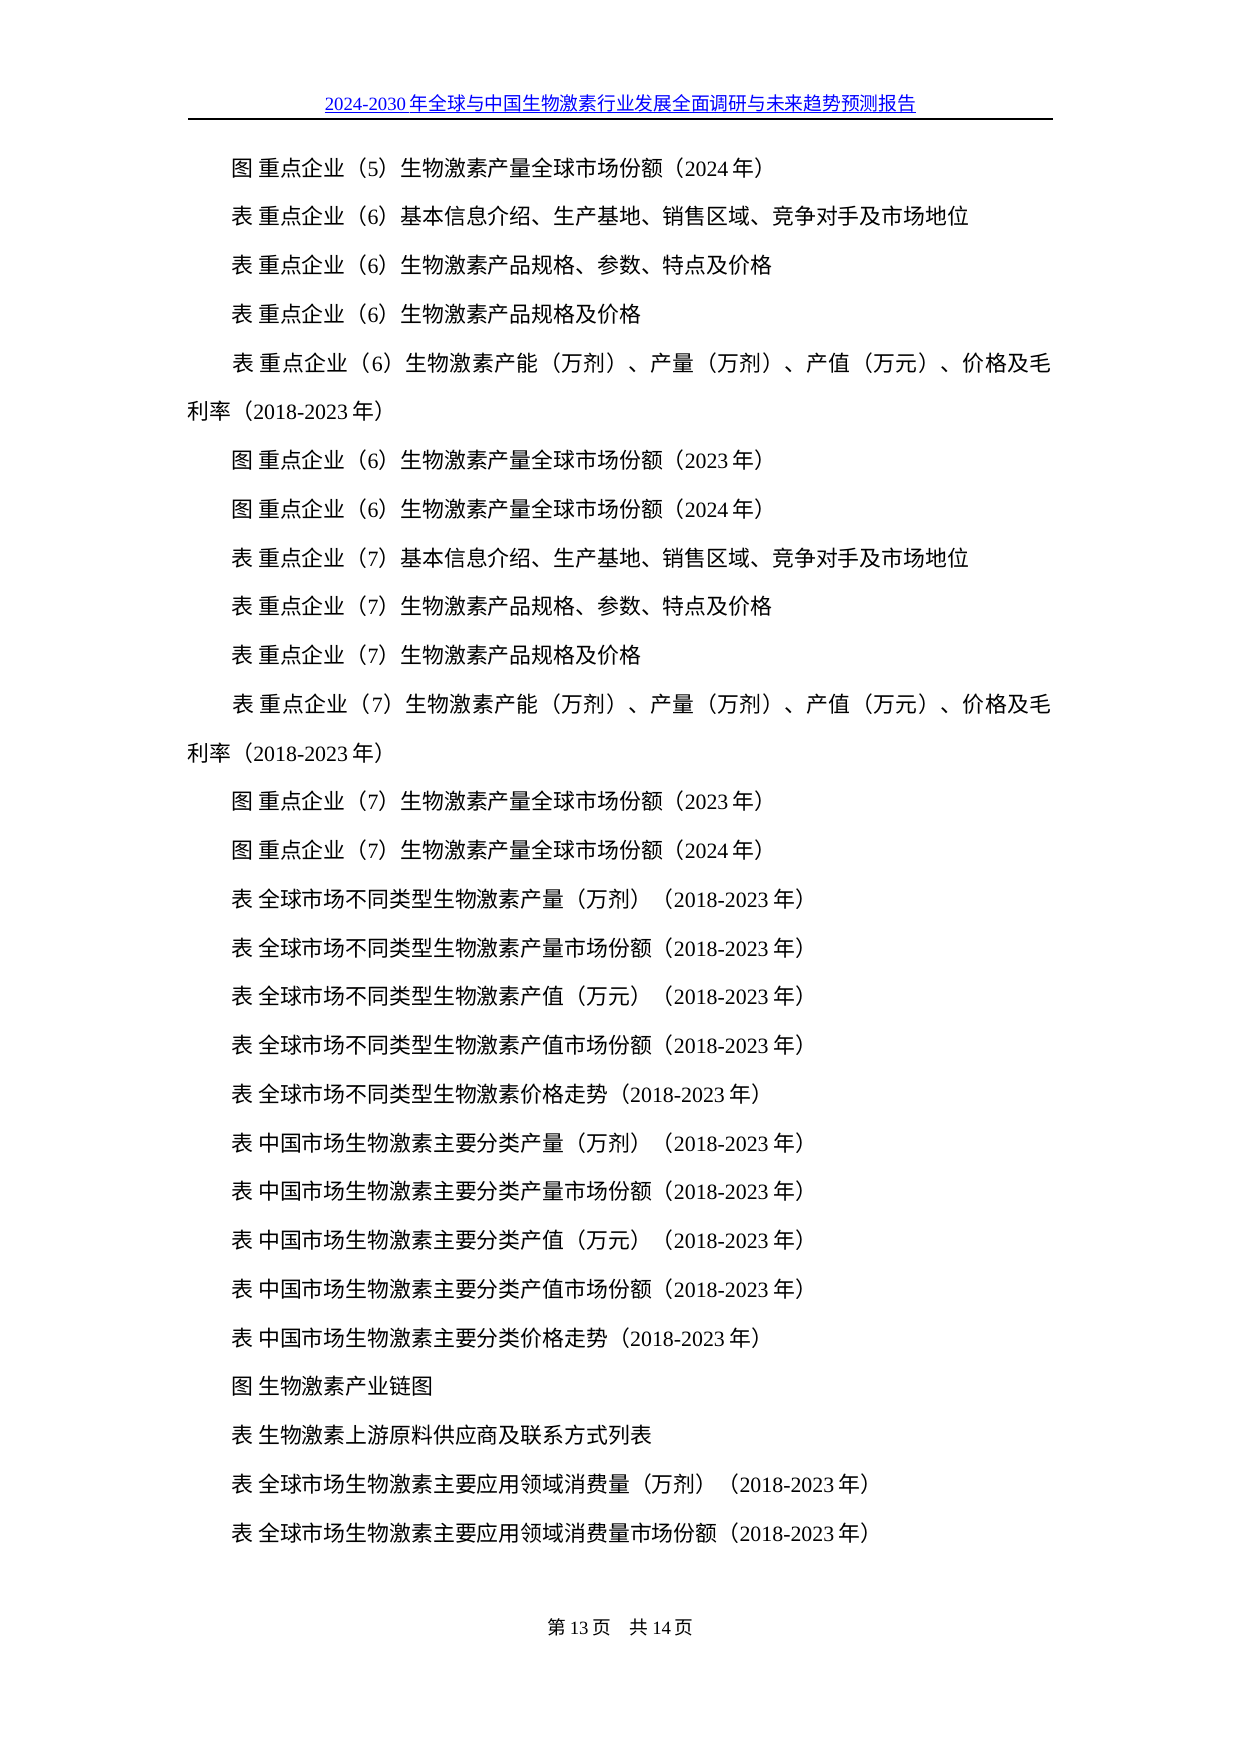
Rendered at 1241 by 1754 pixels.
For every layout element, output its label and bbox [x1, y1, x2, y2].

text [187, 150, 1053, 1548]
